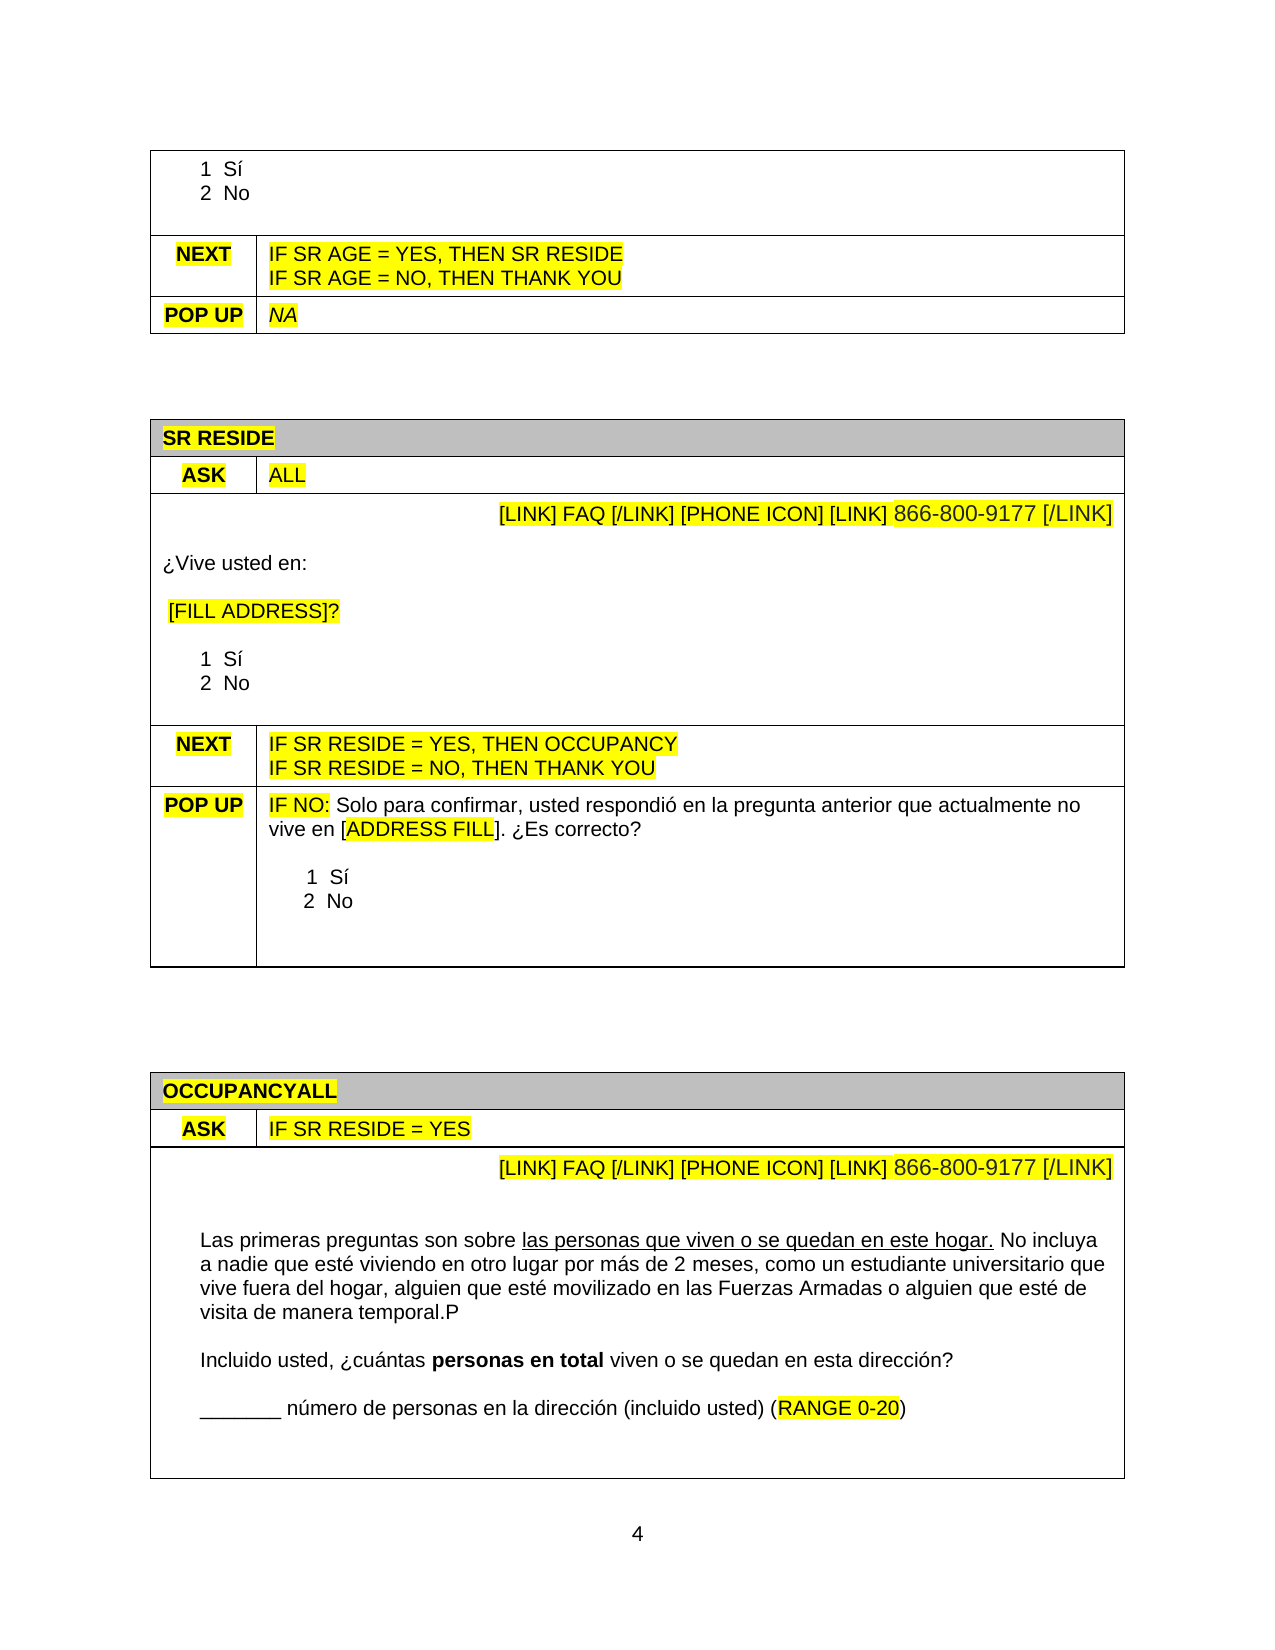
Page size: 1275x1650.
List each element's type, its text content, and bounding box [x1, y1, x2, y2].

table_cell IF SR RESIDE = YES, THEN OCCUPANCY IF SR RESIDE = NO, THEN THANK YOU [257, 726, 1124, 786]
table_cell IF SR AGE = YES, THEN SR RESIDE IF SR AGE = NO, THEN THANK YOU [257, 236, 1124, 296]
table_header SR RESIDE [151, 420, 1124, 456]
table_cell POP UP [151, 787, 256, 966]
table_cell IF NO: Solo para confirmar, usted respondió en la pregunta anterior que actualmente no vive en [ADDRESS FILL]. ¿Es correcto? 1 Sí 2 No [257, 787, 1124, 966]
table_header OCCUPANCYALL [151, 1073, 1124, 1109]
table_cell NEXT [151, 726, 256, 786]
table_cell [LINK] FAQ [/LINK] [PHONE ICON] [LINK] 866-800-9177 [/LINK] Las primeras preguntas son sobre las personas que viven o se quedan en este hogar. No incluya a nadie que esté viviendo en otro lugar por más de 2 meses, como un estudiante universitario que vive fuera del hogar, alguien que esté movilizado en las Fuerzas Armadas o alguien que esté de visita de manera temporal.P Incluido usted, ¿cuántas personas en total viven o se quedan en esta dirección? _______ número de personas en la dirección (incluido usted) (RANGE 0-20) [151, 1148, 1124, 1477]
table_cell NA [257, 297, 1124, 333]
table_cell ASK [151, 457, 256, 493]
table_cell ALL [257, 457, 1124, 493]
table_cell NEXT [151, 236, 256, 296]
table_cell POP UP [151, 297, 256, 333]
table_cell IF SR RESIDE = YES [257, 1110, 1124, 1146]
table_cell [LINK] FAQ [/LINK] [PHONE ICON] [LINK] 866-800-9177 [/LINK] ¿Vive usted en: [FILL ADDRESS]? 1 Sí 2 No [151, 494, 1124, 724]
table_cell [151, 151, 1124, 235]
table_cell ASK [151, 1110, 256, 1146]
